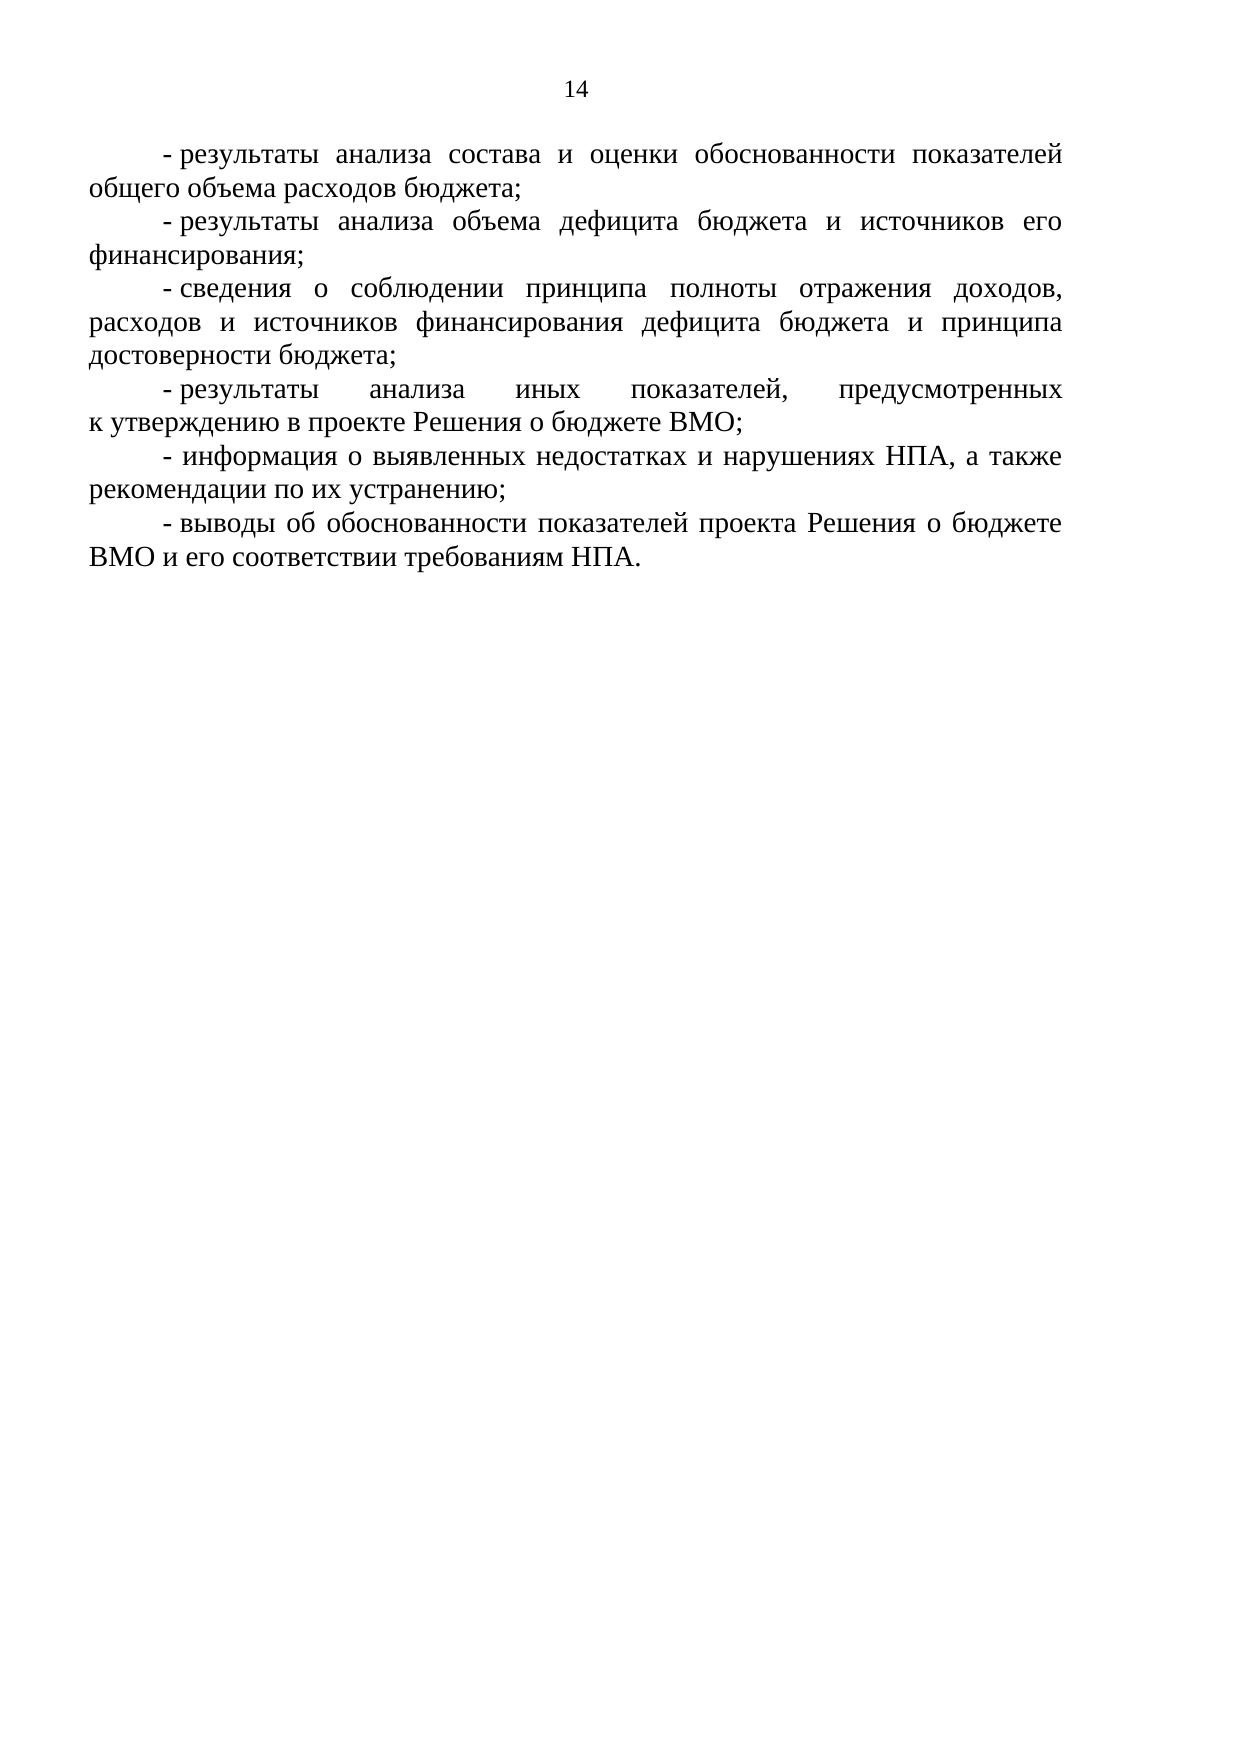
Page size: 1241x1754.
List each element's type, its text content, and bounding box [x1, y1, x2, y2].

text - результаты анализа объема дефицита бюджета и источников его финансирования; [89, 203, 1063, 270]
text - выводы об обоснованности показателей проекта Решения о бюджете ВМО и его соответствии требованиям НПА. [89, 505, 1063, 572]
text - информация о выявленных недостатках и нарушениях НПА, а также рекомендации по их устранению; [89, 438, 1063, 505]
text - результаты анализа иных показателей, предусмотренных к утверждению в проекте Решения о бюджете ВМО; [89, 371, 1063, 438]
text - сведения о соблюдении принципа полноты отражения доходов, расходов и источников финансирования дефицита бюджета и принципа достоверности бюджета; [89, 270, 1063, 371]
text - результаты анализа состава и оценки обоснованности показателей общего объема расходов бюджета; [89, 136, 1063, 203]
